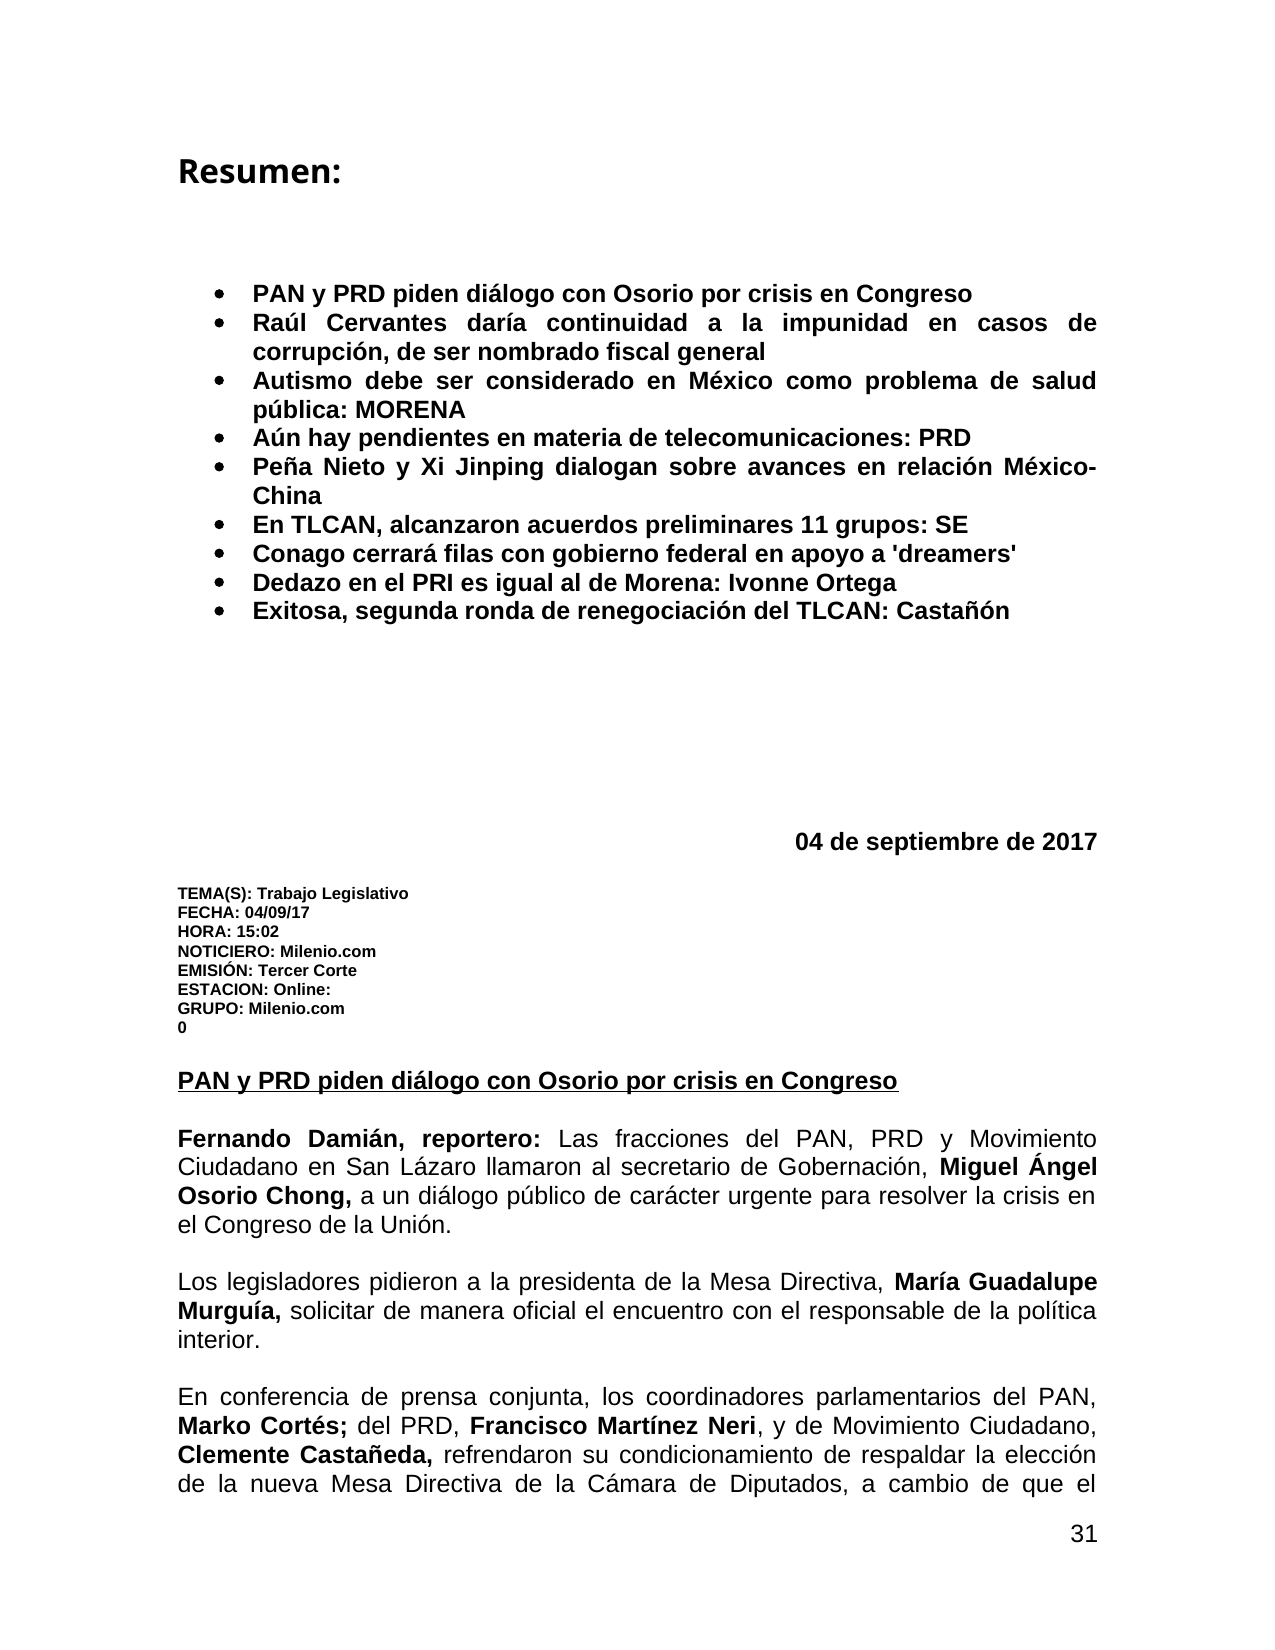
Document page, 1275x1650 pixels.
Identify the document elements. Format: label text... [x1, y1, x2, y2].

text Los legisladores pidieron a la presidenta de la Mesa Directiva, María Guadalupe Murguía, solicitar de manera oficial el encuentro con el responsable de la política interior. [177, 1267, 1098, 1353]
text ESTACION: Online: [177, 980, 1098, 999]
list Peña Nieto y Xi Jinping dialogan sobre avances en relación México-China [215, 452, 1098, 510]
list Raúl Cervantes daría continuidad a la impunidad en casos de corrupción, de ser nombrado fiscal general [215, 308, 1098, 366]
text GRUPO: Milenio.com [177, 999, 1098, 1018]
text EMISIÓN: Tercer Corte [177, 961, 1098, 980]
list Dedazo en el PRI es igual al de Morena: Ivonne Ortega [215, 567, 1098, 596]
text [177, 1382, 1098, 1497]
text HORA: 15:02 [177, 922, 1098, 941]
text NOTICIERO: Milenio.com [177, 941, 1098, 961]
list En TLCAN, alcanzaron acuerdos preliminares 11 grupos: SE [215, 510, 1098, 539]
text PAN y PRD piden diálogo con Osorio por crisis en Congreso [177, 1066, 1098, 1095]
text FECHA: 04/09/17 [177, 903, 1098, 922]
list Conago cerrará filas con gobierno federal en apoyo a 'dreamers' [215, 539, 1098, 567]
text 0 [177, 1018, 1098, 1037]
list Autismo debe ser considerado en México como problema de salud pública: MORENA [215, 366, 1098, 423]
text TEMA(S): Trabajo Legislativo [177, 884, 1098, 903]
list Aún hay pendientes en materia de telecomunicaciones: PRD [215, 423, 1098, 452]
text Resumen: [177, 148, 1098, 193]
text Fernando Damián, reportero: Las fracciones del PAN, PRD y Movimiento Ciudadano en San Lázaro llamaron al secretario de Gobernación, Miguel Ángel Osorio Chong, a un diálogo público de carácter urgente para resolver la crisis en el Congreso de la Unión. [177, 1123, 1098, 1238]
list Exitosa, segunda ronda de renegociación del TLCAN: Castañón [215, 596, 1098, 625]
text 04 de septiembre de 2017 [177, 826, 1098, 855]
list PAN y PRD piden diálogo con Osorio por crisis en Congreso [215, 279, 1098, 308]
